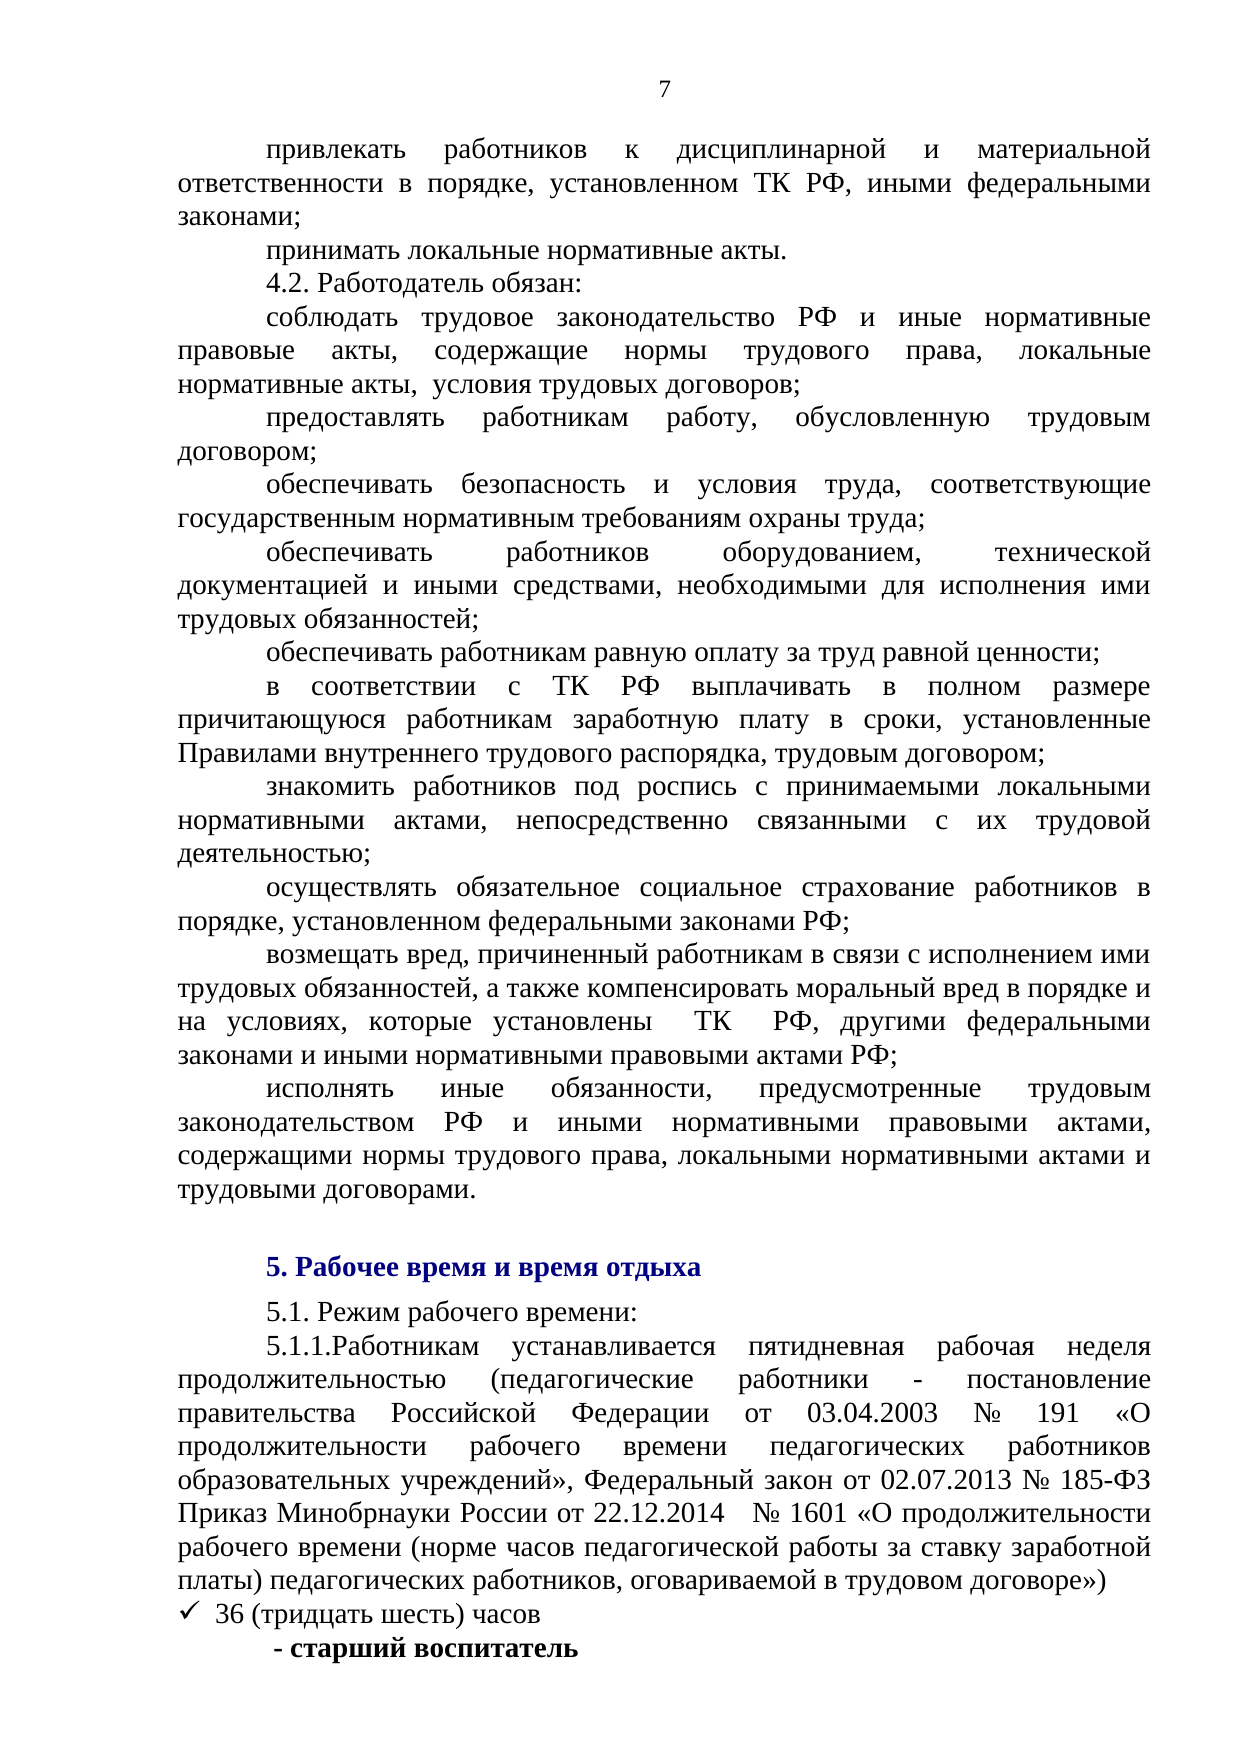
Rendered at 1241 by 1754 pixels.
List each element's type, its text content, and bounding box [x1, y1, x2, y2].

text принимать локальные нормативные акты. [177, 232, 1152, 265]
text в соответствии с ТК РФ выплачивать в полном размере причитающуюся работникам заработную плату в сроки, установленные Правилами внутреннего трудового распорядка, трудовым договором; [177, 668, 1152, 768]
list 36 (тридцать шесть) часов [177, 1596, 1152, 1630]
text соблюдать трудовое законодательство РФ и иные нормативные правовые акты, содержащие нормы трудового права, локальные нормативные акты, условия трудовых договоров; [177, 299, 1152, 399]
text обеспечивать работникам равную оплату за труд равной ценности; [177, 634, 1152, 668]
text 5.1. Режим рабочего времени: [177, 1294, 1152, 1328]
text 4.2. Работодатель обязан: [177, 265, 1152, 299]
text 5.1.1.Работникам устанавливается пятидневная рабочая неделя продолжительностью (педагогические работники - постановление правительства Российской Федерации от 03.04.2003 № 191 «О продолжительности рабочего времени педагогических работников образовательных учреждений», Федеральный закон от 02.07.2013 № 185-ФЗ Приказ Минобрнауки России от 22.12.2014 № 1601 «О продолжительности рабочего времени (норме часов педагогической работы за ставку заработной платы) педагогических работников, оговариваемой в трудовом договоре») [177, 1328, 1152, 1596]
text - старший воспитатель [177, 1630, 1152, 1663]
text возмещать вред, причиненный работникам в связи с исполнением ими трудовых обязанностей, а также компенсировать моральный вред в порядке и на условиях, которые установлены ТК РФ, другими федеральными законами и иными нормативными правовыми актами РФ; [177, 936, 1152, 1070]
subtitle 5. Рабочее время и время отдыха [177, 1249, 1152, 1283]
text осуществлять обязательное социальное страхование работников в порядке, установленном федеральными законами РФ; [177, 869, 1152, 936]
text обеспечивать работников оборудованием, технической документацией и иными средствами, необходимыми для исполнения ими трудовых обязанностей; [177, 534, 1152, 634]
text знакомить работников под роспись с принимаемыми локальными нормативными актами, непосредственно связанными с их трудовой деятельностью; [177, 768, 1152, 869]
text привлекать работников к дисциплинарной и материальной ответственности в порядке, установленном ТК РФ, иными федеральными законами; [177, 131, 1152, 232]
text обеспечивать безопасность и условия труда, соответствующие государственным нормативным требованиям охраны труда; [177, 467, 1152, 534]
text исполнять иные обязанности, предусмотренные трудовым законодательством РФ и иными нормативными правовыми актами, содержащими нормы трудового права, локальными нормативными актами и трудовыми договорами. [177, 1070, 1152, 1204]
text предоставлять работникам работу, обусловленную трудовым договором; [177, 399, 1152, 467]
